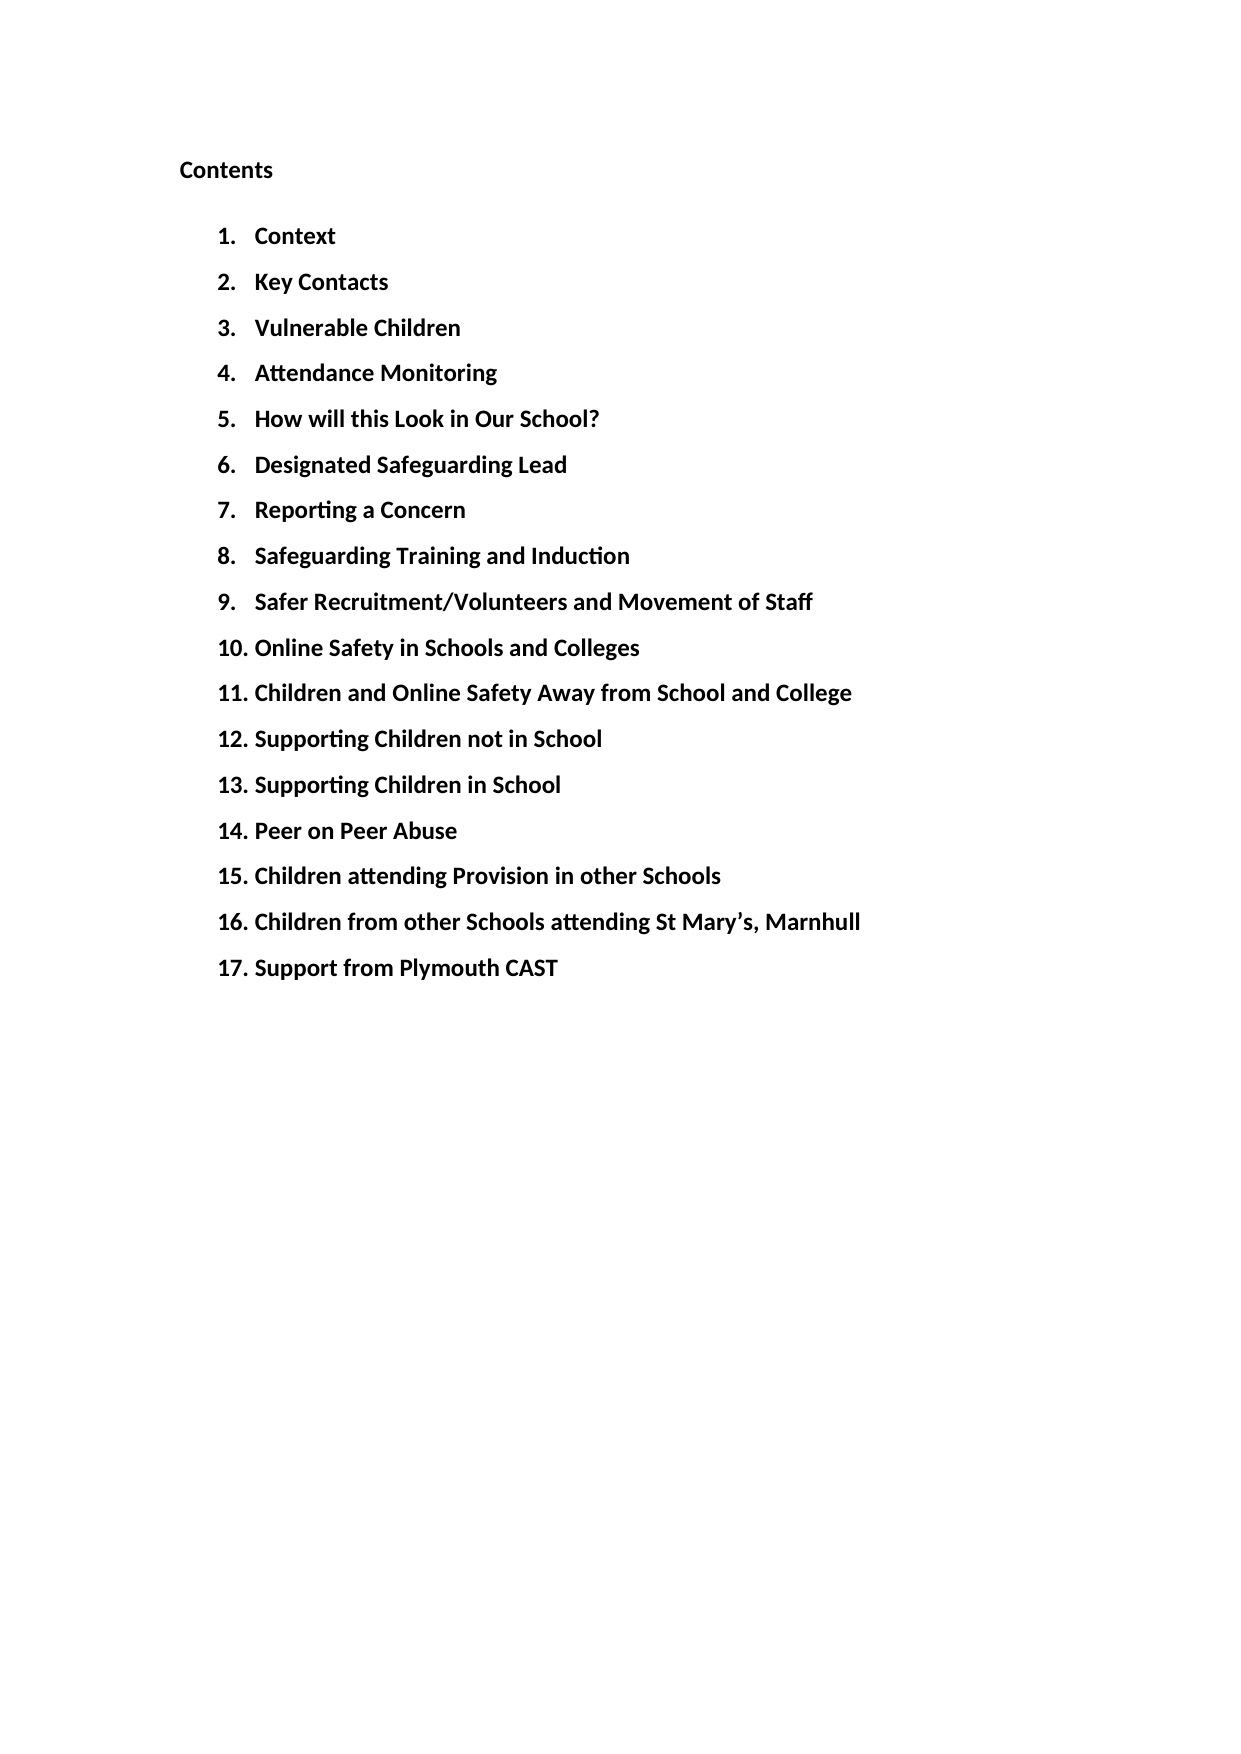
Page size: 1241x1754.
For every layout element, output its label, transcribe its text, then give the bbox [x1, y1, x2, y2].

list Supporting Children not in School [217, 723, 1090, 754]
list Designated Safeguarding Lead [217, 449, 1090, 479]
list Attendance Monitoring [217, 357, 1090, 388]
list Supporting Children in School [217, 769, 1090, 799]
list Children and Online Safety Away from School and College [217, 678, 1090, 708]
list Children attending Provision in other Schools [217, 861, 1090, 891]
list Support from Plymouth CAST [217, 952, 1090, 982]
list Key Contacts [217, 266, 1090, 297]
list Safer Recruitment/Volunteers and Movement of Staff [217, 586, 1090, 617]
list Contents [179, 154, 1090, 185]
list How will this Look in Our School? [217, 403, 1090, 434]
list Peer on Peer Abuse [217, 815, 1090, 845]
list Reporting a Concern [217, 495, 1090, 525]
list Online Safety in Schools and Colleges [217, 632, 1090, 662]
list Vulnerable Children [217, 312, 1090, 342]
list Children from other Schools attending St Mary’s, Marnhull [217, 906, 1090, 937]
list Safeguarding Training and Induction [217, 540, 1090, 571]
list Context [217, 220, 1090, 251]
